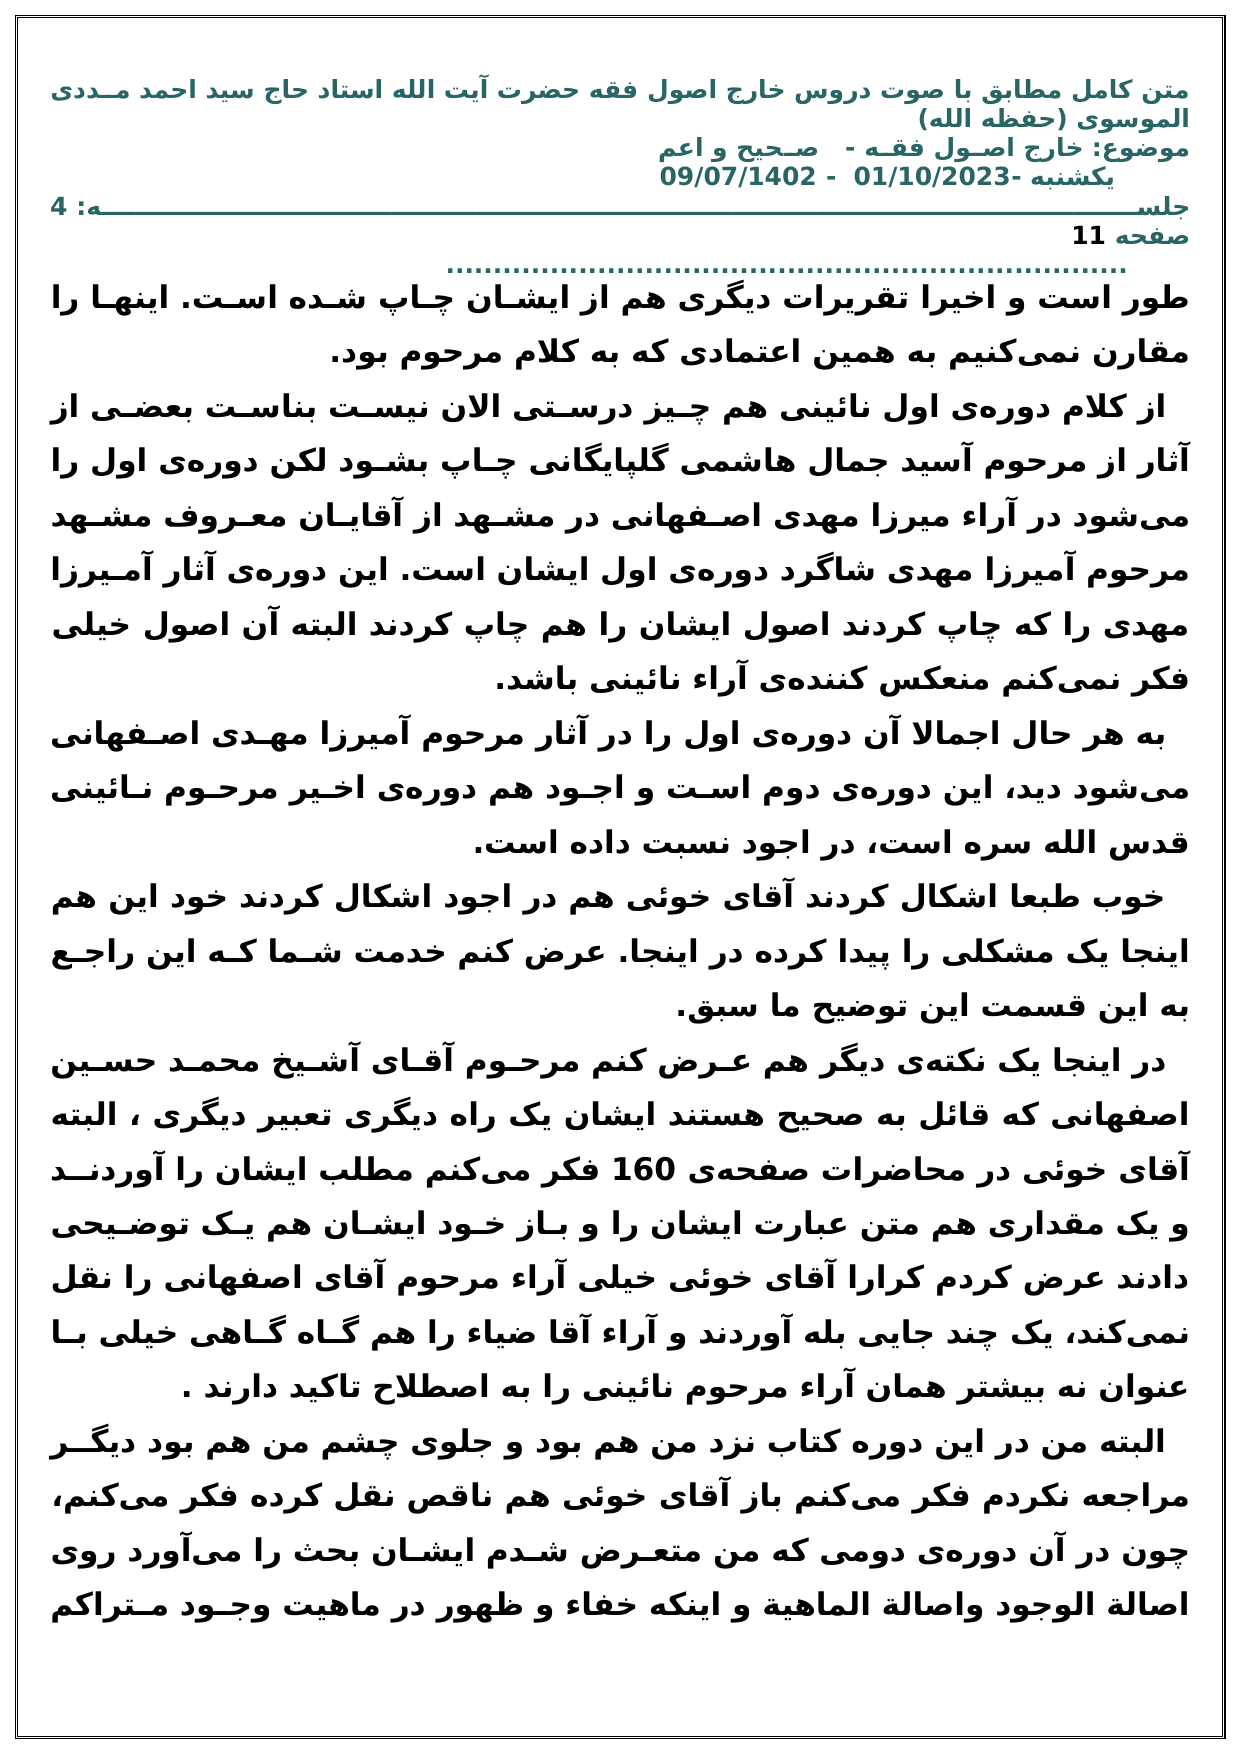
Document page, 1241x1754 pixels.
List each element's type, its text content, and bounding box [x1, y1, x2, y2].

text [50, 279, 1190, 370]
text به هر حال اجمالا آن دوره‌ی اول را در آثار مرحوم آمیرزا مهدی اصفهانی می‌شود دید، این دوره‌ی دوم است و اجود هم دوره‌ی اخیر مرحوم نائینی قدس الله سره است، در اجود نسبت داده است. [50, 715, 1190, 860]
text از کلام دوره‌ی اول نائینی هم چیز درستی الان نیست بناست بعضی از آثار از مرحوم آسید جمال هاشمی گلپایگانی چاپ بشود لکن دوره‌ی اول را می‌شود در آراء میرزا مهدی اصفهانی در مشهد از آقایان معروف مشهد مرحوم آمیرزا مهدی شاگرد دوره‌ی اول ایشان است. این دوره‌ی آثار آمیرزا مهدی را که چاپ کردند اصول ایشان را هم چاپ کردند البته آن اصول خیلی فکر نمی‌کنم منعکس کننده‌ی آراء نائینی باشد. [50, 388, 1190, 697]
text خوب طبعا اشکال کردند آقای خوئی هم در اجود اشکال کردند خود این هم اینجا یک مشکلی را پیدا کرده در اینجا. عرض کنم خدمت شما که این راجع به این قسمت این توضیح ما سبق. [50, 878, 1190, 1024]
text در اینجا یک نکته‌ی دیگر هم عرض کنم مرحوم آقای آشیخ محمد حسین اصفهانی که قائل به صحیح هستند ایشان یک راه دیگری تعبیر دیگری ، البته آقای خوئی در محاضرات صفحه‌ی 160 فکر می‌کنم مطلب ایشان را آوردند و یک مقداری هم متن عبارت ایشان را و باز خود ایشان هم یک توضیحی دادند عرض کردم کرارا آقای خوئی خیلی آراء مرحوم آقای اصفهانی را نقل نمی‌کند، یک چند جایی بله آوردند و آراء آقا ضیاء را هم گاه گاهی خیلی با عنوان نه بیشتر همان آراء مرحوم نائینی را به اصطلاح تاکید دارند . [50, 1042, 1190, 1405]
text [50, 1423, 1190, 1623]
